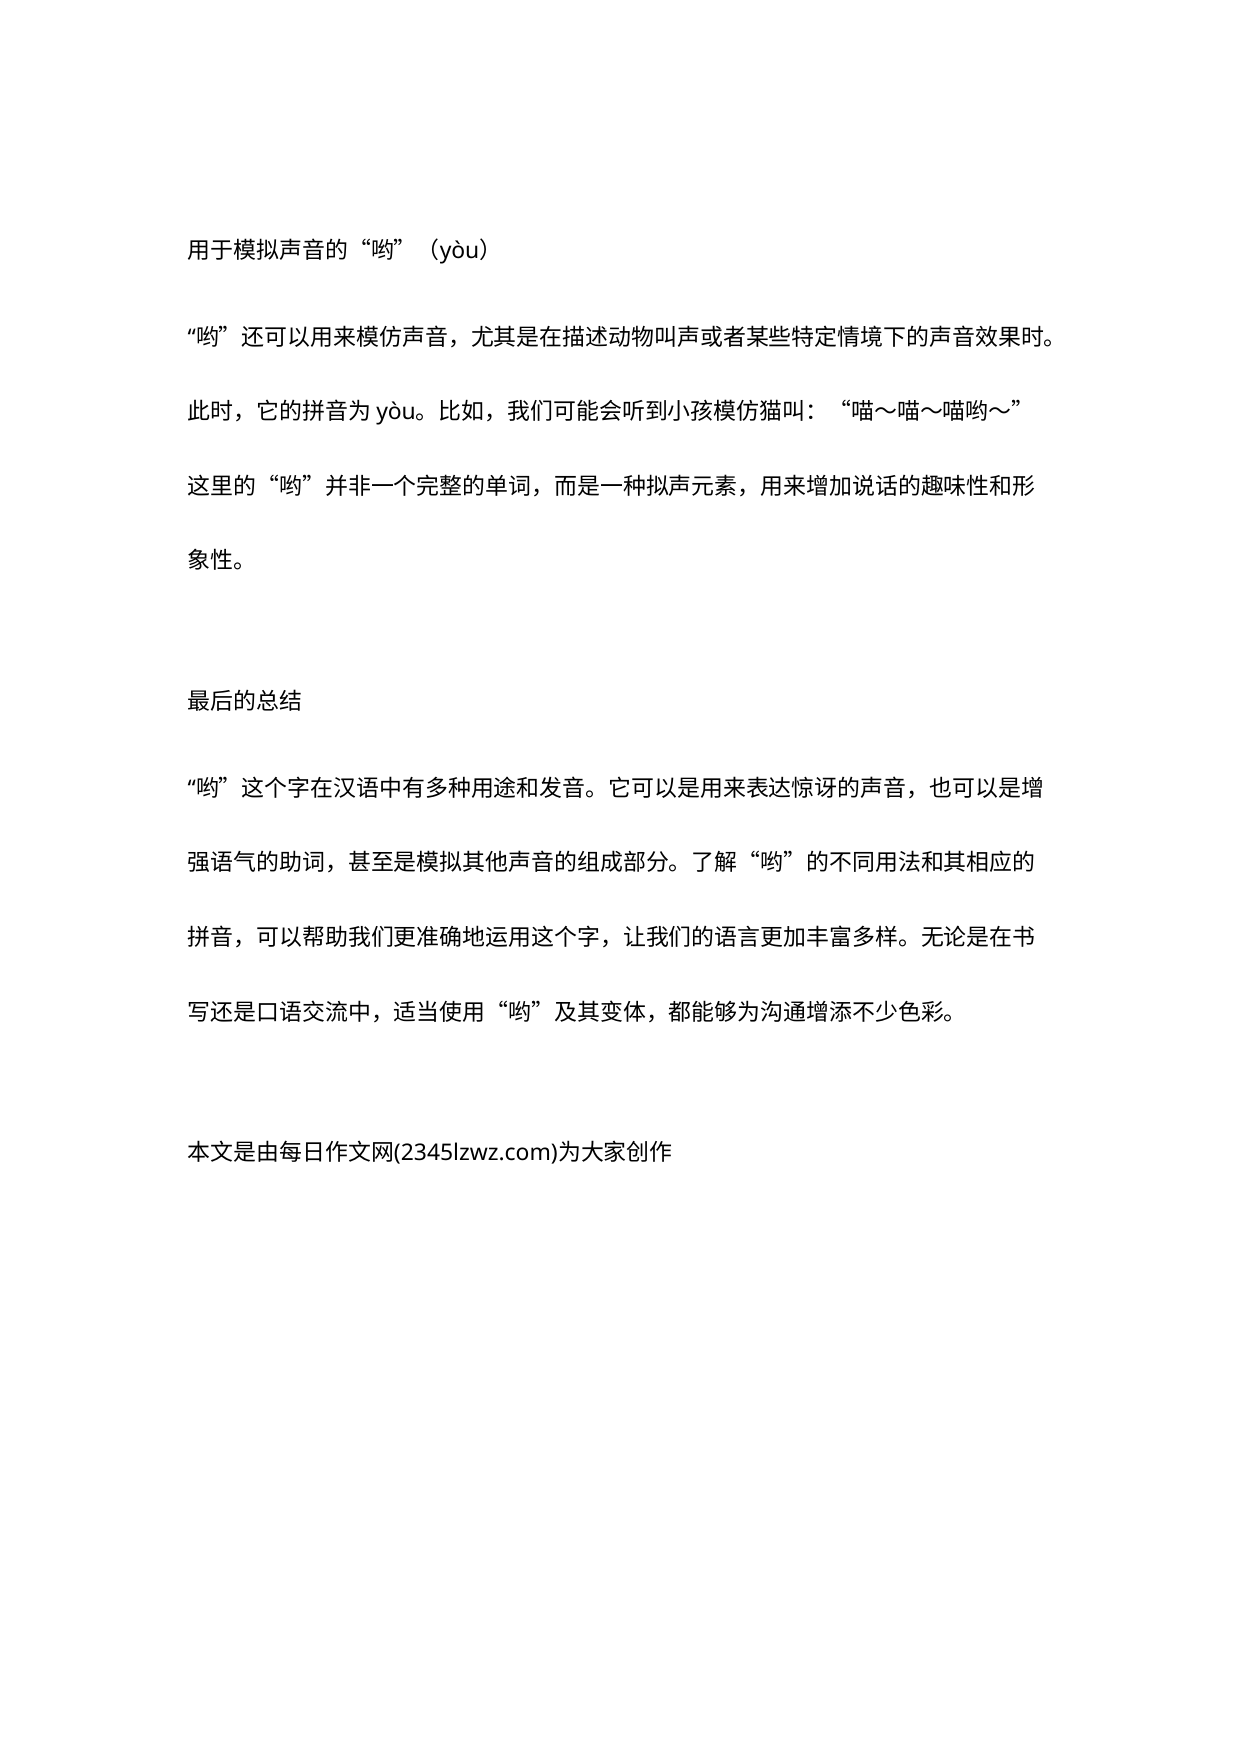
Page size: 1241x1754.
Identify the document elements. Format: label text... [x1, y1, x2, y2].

text 最后的总结 [187, 667, 1053, 732]
text 用于模拟声音的“哟”（yòu） [187, 216, 1053, 281]
text “哟”还可以用来模仿声音，尤其是在描述动物叫声或者某些特定情境下的声音效果时。此时，它的拼音为 yòu。比如，我们可能会听到小孩模仿猫叫：“喵～喵～喵哟～”这里的“哟”并非一个完整的单词，而是一种拟声元素，用来增加说话的趣味性和形象性。 [187, 302, 1053, 592]
text “哟”这个字在汉语中有多种用途和发音。它可以是用来表达惊讶的声音，也可以是增强语气的助词，甚至是模拟其他声音的组成部分。了解“哟”的不同用法和其相应的拼音，可以帮助我们更准确地运用这个字，让我们的语言更加丰富多样。无论是在书写还是口语交流中，适当使用“哟”及其变体，都能够为沟通增添不少色彩。 [187, 753, 1053, 1043]
text 本文是由每日作文网(2345lzwz.com)为大家创作 [187, 1118, 1053, 1183]
